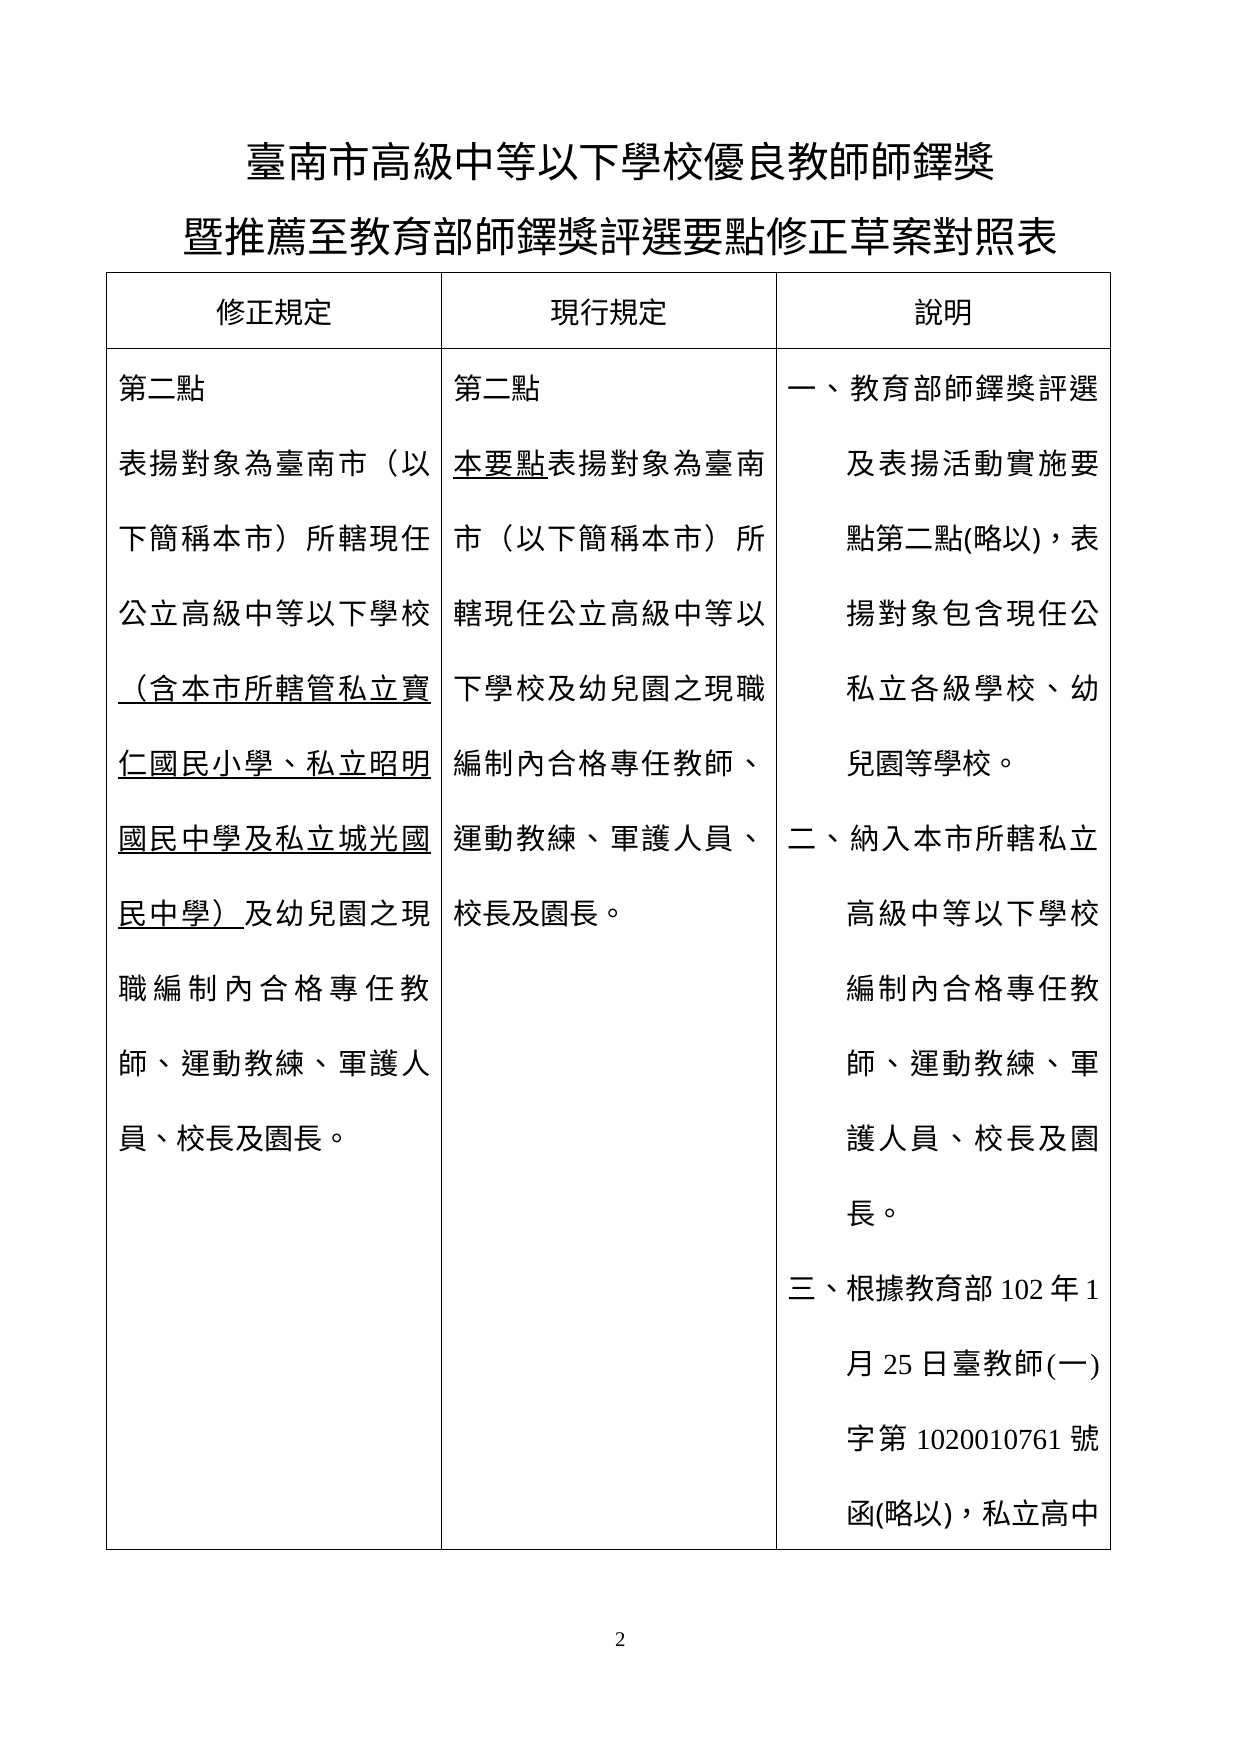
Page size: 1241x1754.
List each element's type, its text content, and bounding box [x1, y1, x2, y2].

text 臺南市高級中等以下學校優良教師師鐸獎 [118, 122, 1122, 197]
table_header 說明 [777, 273, 1110, 348]
table_header 現行規定 [442, 273, 776, 348]
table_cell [107, 349, 441, 1549]
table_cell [442, 349, 776, 1549]
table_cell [777, 349, 1110, 1549]
table_header 修正規定 [107, 273, 441, 348]
text 暨推薦至教育部師鐸獎評選要點修正草案對照表 [118, 197, 1122, 272]
